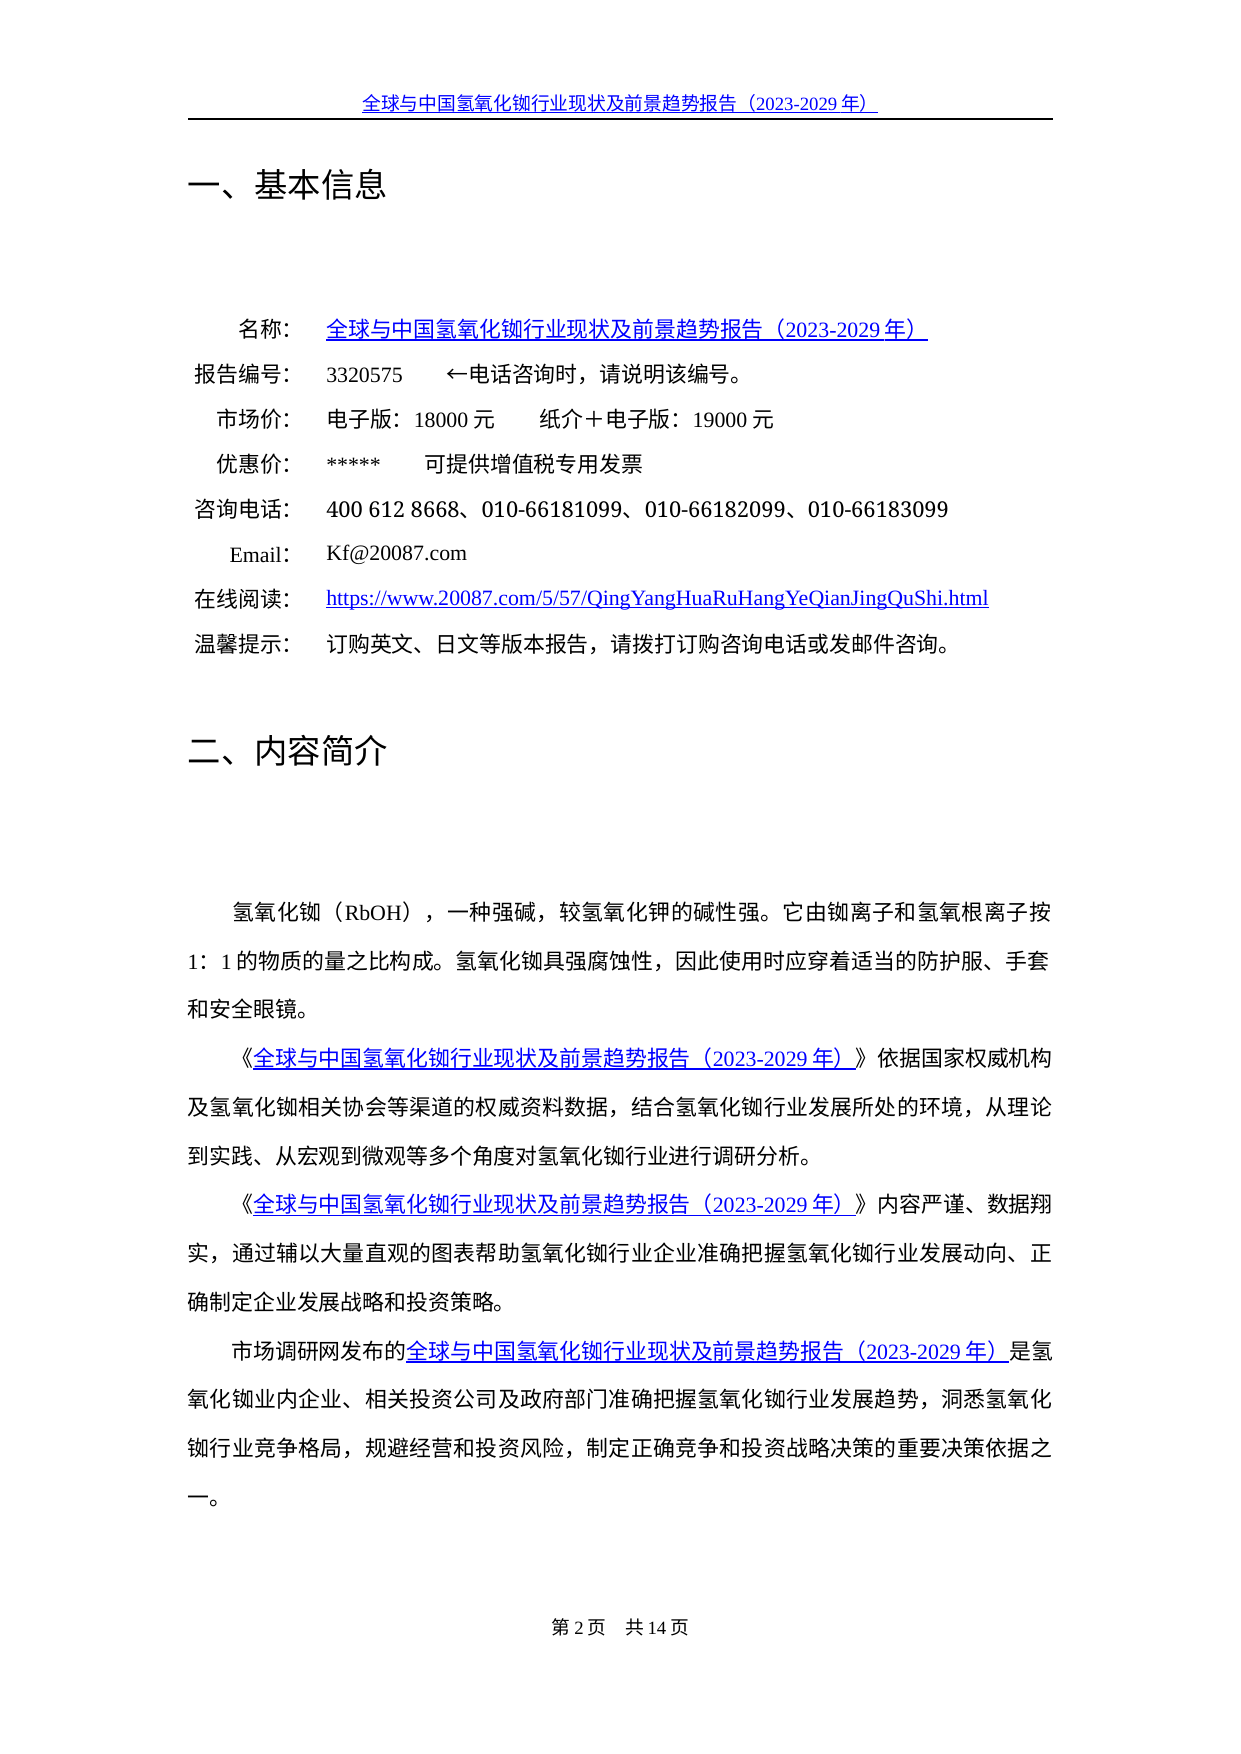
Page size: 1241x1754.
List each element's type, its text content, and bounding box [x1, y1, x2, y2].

table_cell 400 612 8668、010-66181099、010-66182099、010-66183099 [315, 492, 1073, 537]
table_cell Kf@20087.com [315, 537, 1073, 582]
table_cell 在线阅读： [167, 582, 315, 627]
table_cell [315, 582, 1073, 627]
table_header 全球与中国氢氧化铷行业现状及前景趋势报告（2023-2029年） [315, 312, 1073, 357]
table_cell 优惠价： [167, 447, 315, 492]
table_cell 咨询电话： [167, 492, 315, 537]
table_cell 市场价： [167, 402, 315, 447]
title 一、基本信息 [187, 150, 1053, 215]
table_cell 温馨提示： [167, 627, 315, 672]
table_cell ***** 可提供增值税专用发票 [315, 447, 1073, 492]
table_cell 电子版：18000 元 纸介＋电子版：19000 元 [315, 402, 1073, 447]
table_cell 订购英文、日文等版本报告，请拨打订购咨询电话或发邮件咨询。 [315, 627, 1073, 672]
table_cell 3320575 ←电话咨询时，请说明该编号。 [315, 357, 1073, 402]
title 二、内容简介 [187, 717, 1053, 782]
table_cell 报告编号： [167, 357, 315, 402]
table_cell Email： [167, 537, 315, 582]
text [187, 894, 1053, 1512]
table_header 名称： [167, 312, 315, 357]
